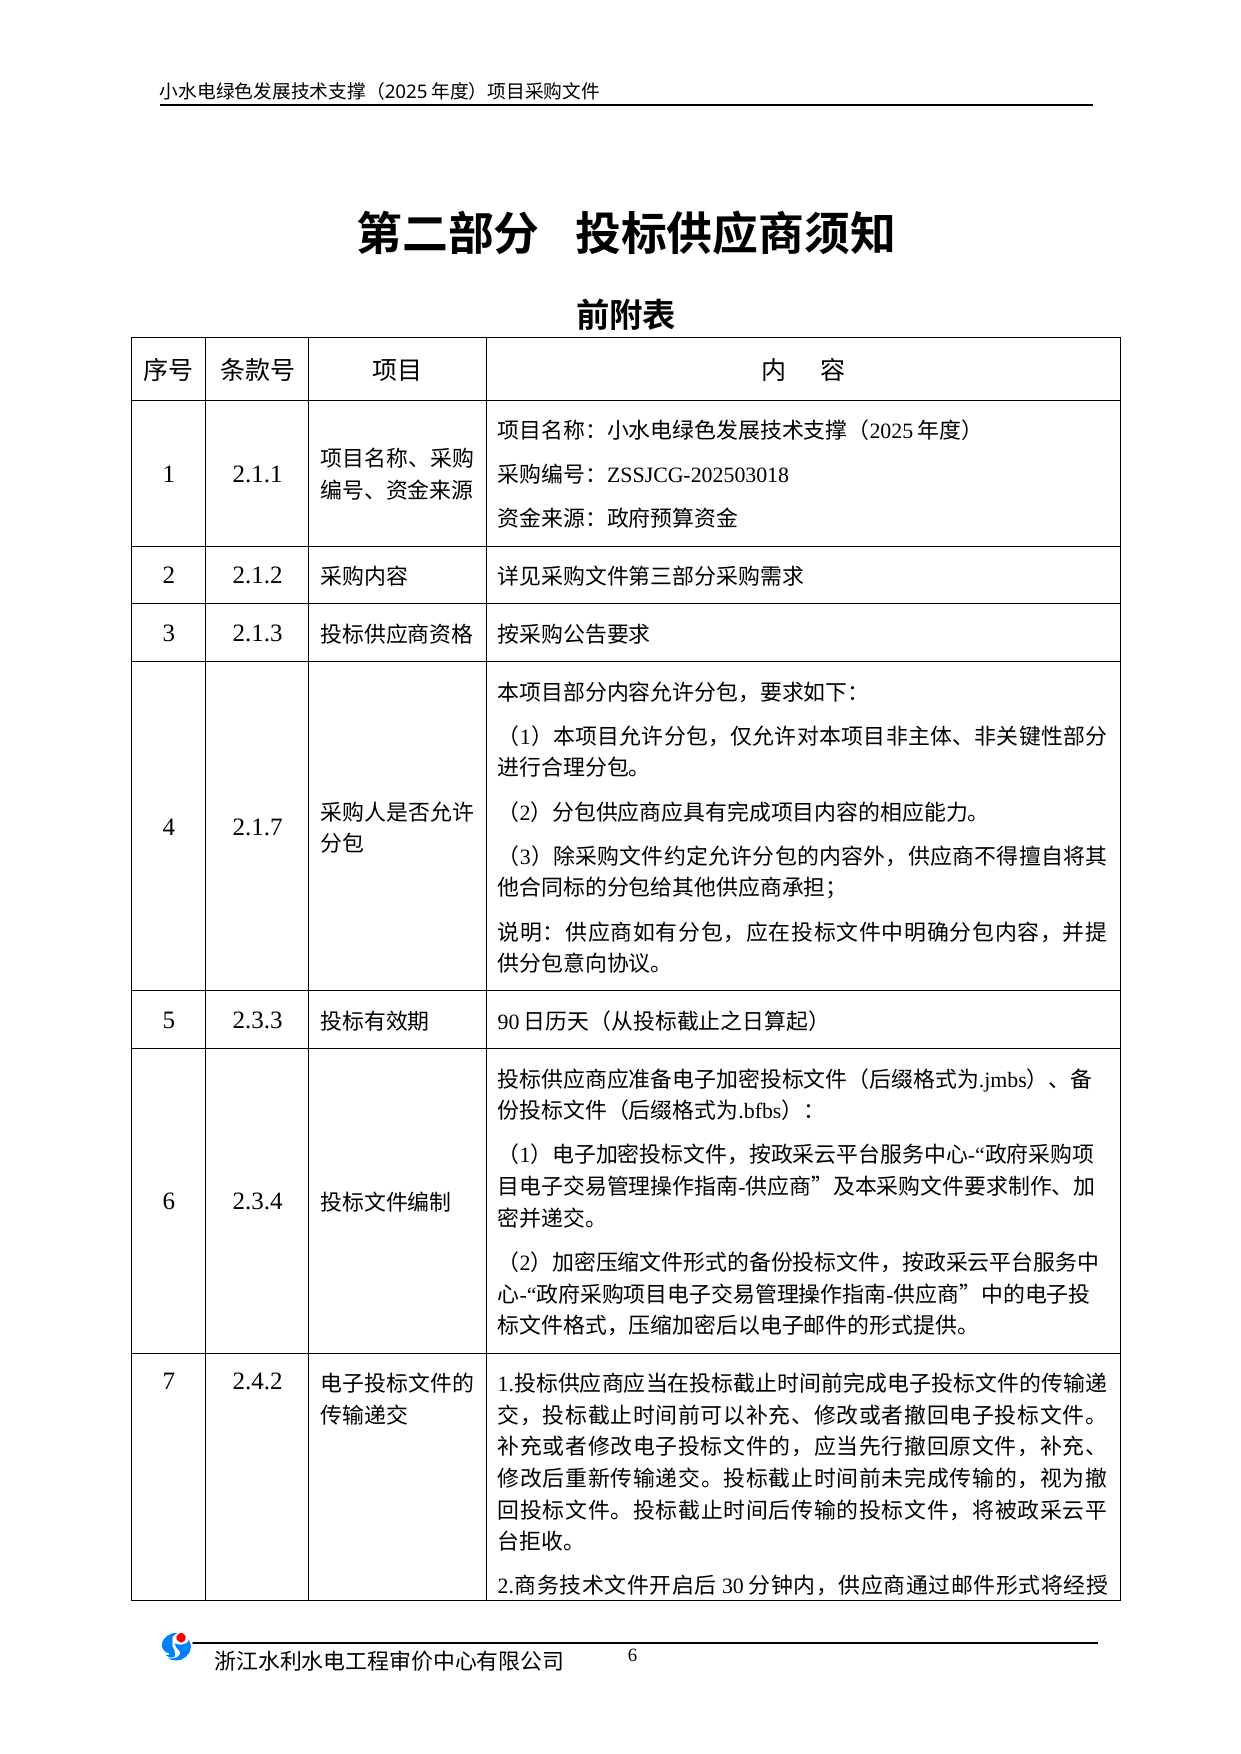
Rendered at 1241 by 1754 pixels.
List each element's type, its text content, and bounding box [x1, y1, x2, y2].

table_header 内 容 [487, 338, 1120, 399]
table_cell 5 [132, 991, 205, 1048]
table_cell 电子投标文件的传输递交 [309, 1354, 486, 1600]
table_cell 2.1.1 [206, 401, 308, 546]
table_cell 项目名称、采购编号、资金来源 [309, 401, 486, 546]
subtitle 投标供应商须知 [159, 198, 1093, 264]
table_cell 项目名称：小水电绿色发展技术支撑（2025年度） 采购编号：ZSSJCG-202503018 资金来源：政府预算资金 [487, 401, 1120, 546]
table_cell 4 [132, 662, 205, 990]
table_cell 2.4.2 [206, 1354, 308, 1600]
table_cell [487, 1354, 1120, 1600]
table_cell 2.1.2 [206, 547, 308, 603]
table_header 条款号 [206, 338, 308, 399]
table_cell 2.3.4 [206, 1049, 308, 1352]
table_cell 2.3.3 [206, 991, 308, 1048]
table_header 项目 [309, 338, 486, 399]
table_cell 投标有效期 [309, 991, 486, 1048]
table_header 序号 [132, 338, 205, 399]
table_cell 投标文件编制 [309, 1049, 486, 1352]
table_cell 本项目部分内容允许分包，要求如下： （1）本项目允许分包，仅允许对本项目非主体、非关键性部分进行合理分包。 （2）分包供应商应具有完成项目内容的相应能力。 （3）除采购文件约定允许分包的内容外，供应商不得擅自将其他合同标的分包给其他供应商承担； 说明：供应商如有分包，应在投标文件中明确分包内容，并提供分包意向协议。 [487, 662, 1120, 990]
table_cell 3 [132, 604, 205, 661]
table_cell 1 [132, 401, 205, 546]
table_cell 2.1.7 [206, 662, 308, 990]
table_cell 6 [132, 1049, 205, 1352]
picture [159, 1631, 193, 1661]
table_cell 7 [132, 1354, 205, 1600]
table_cell 详见采购文件第三部分采购需求 [487, 547, 1120, 603]
table_cell 采购内容 [309, 547, 486, 603]
table_cell 投标供应商资格 [309, 604, 486, 661]
table_cell 投标供应商应准备电子加密投标文件（后缀格式为.jmbs）、备份投标文件（后缀格式为.bfbs）： （1）电子加密投标文件，按政采云平台服务中心-“政府采购项目电子交易管理操作指南-供应商”及本采购文件要求制作、加密并递交。 （2）加密压缩文件形式的备份投标文件，按政采云平台服务中心-“政府采购项目电子交易管理操作指南-供应商”中的电子投标文件格式，压缩加密后以电子邮件的形式提供。 [487, 1049, 1120, 1352]
table_cell 采购人是否允许分包 [309, 662, 486, 990]
table_cell 2.1.3 [206, 604, 308, 661]
table_cell 按采购公告要求 [487, 604, 1120, 661]
table_cell 2 [132, 547, 205, 603]
table_cell 90日历天（从投标截止之日算起） [487, 991, 1120, 1048]
text 前附表 [159, 289, 1093, 337]
